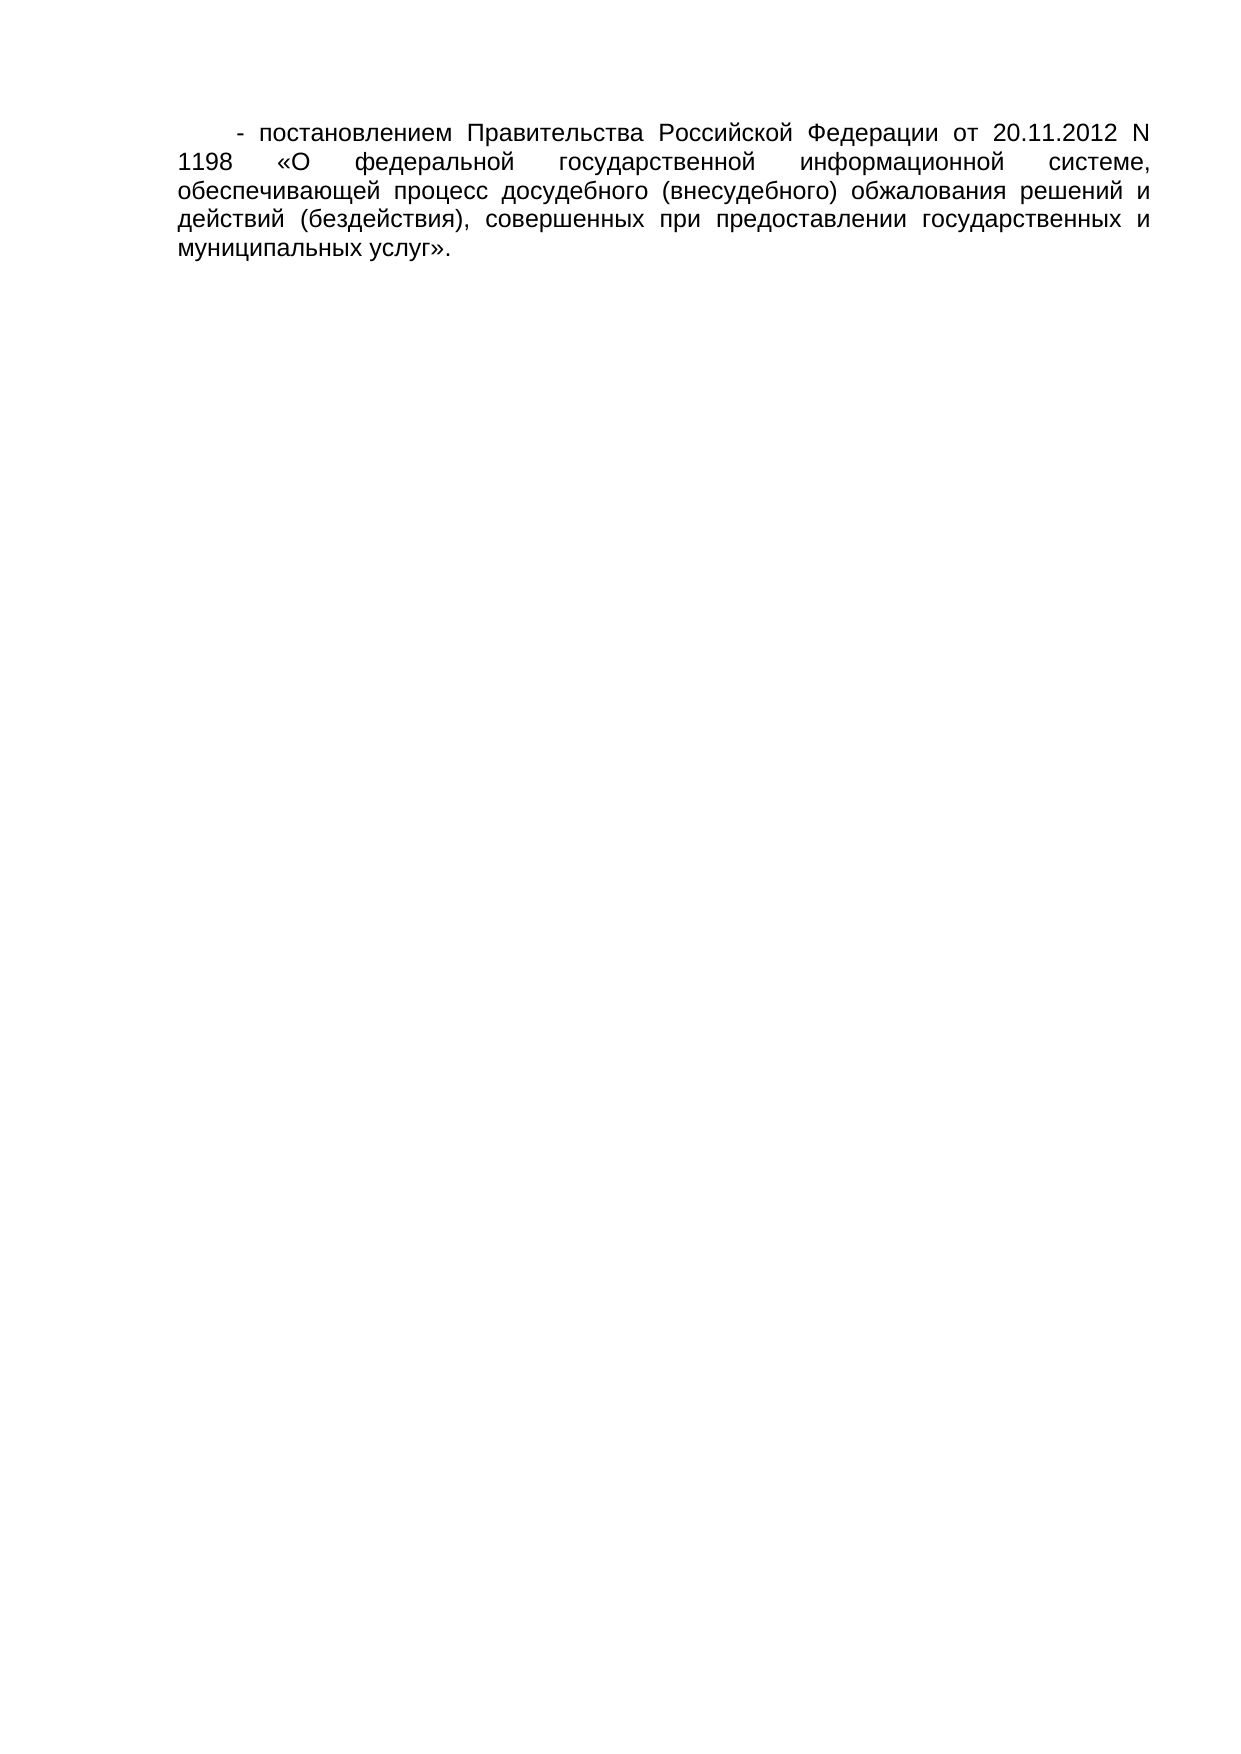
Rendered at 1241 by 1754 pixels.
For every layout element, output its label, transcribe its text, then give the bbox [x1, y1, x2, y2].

text - постановлением Правительства Российской Федерации от 20.11.2012 N 1198 «О федеральной государственной информационной системе, обеспечивающей процесс досудебного (внесудебного) обжалования решений и действий (бездействия), совершенных при предоставлении государственных и муниципальных услуг». [177, 118, 1152, 262]
